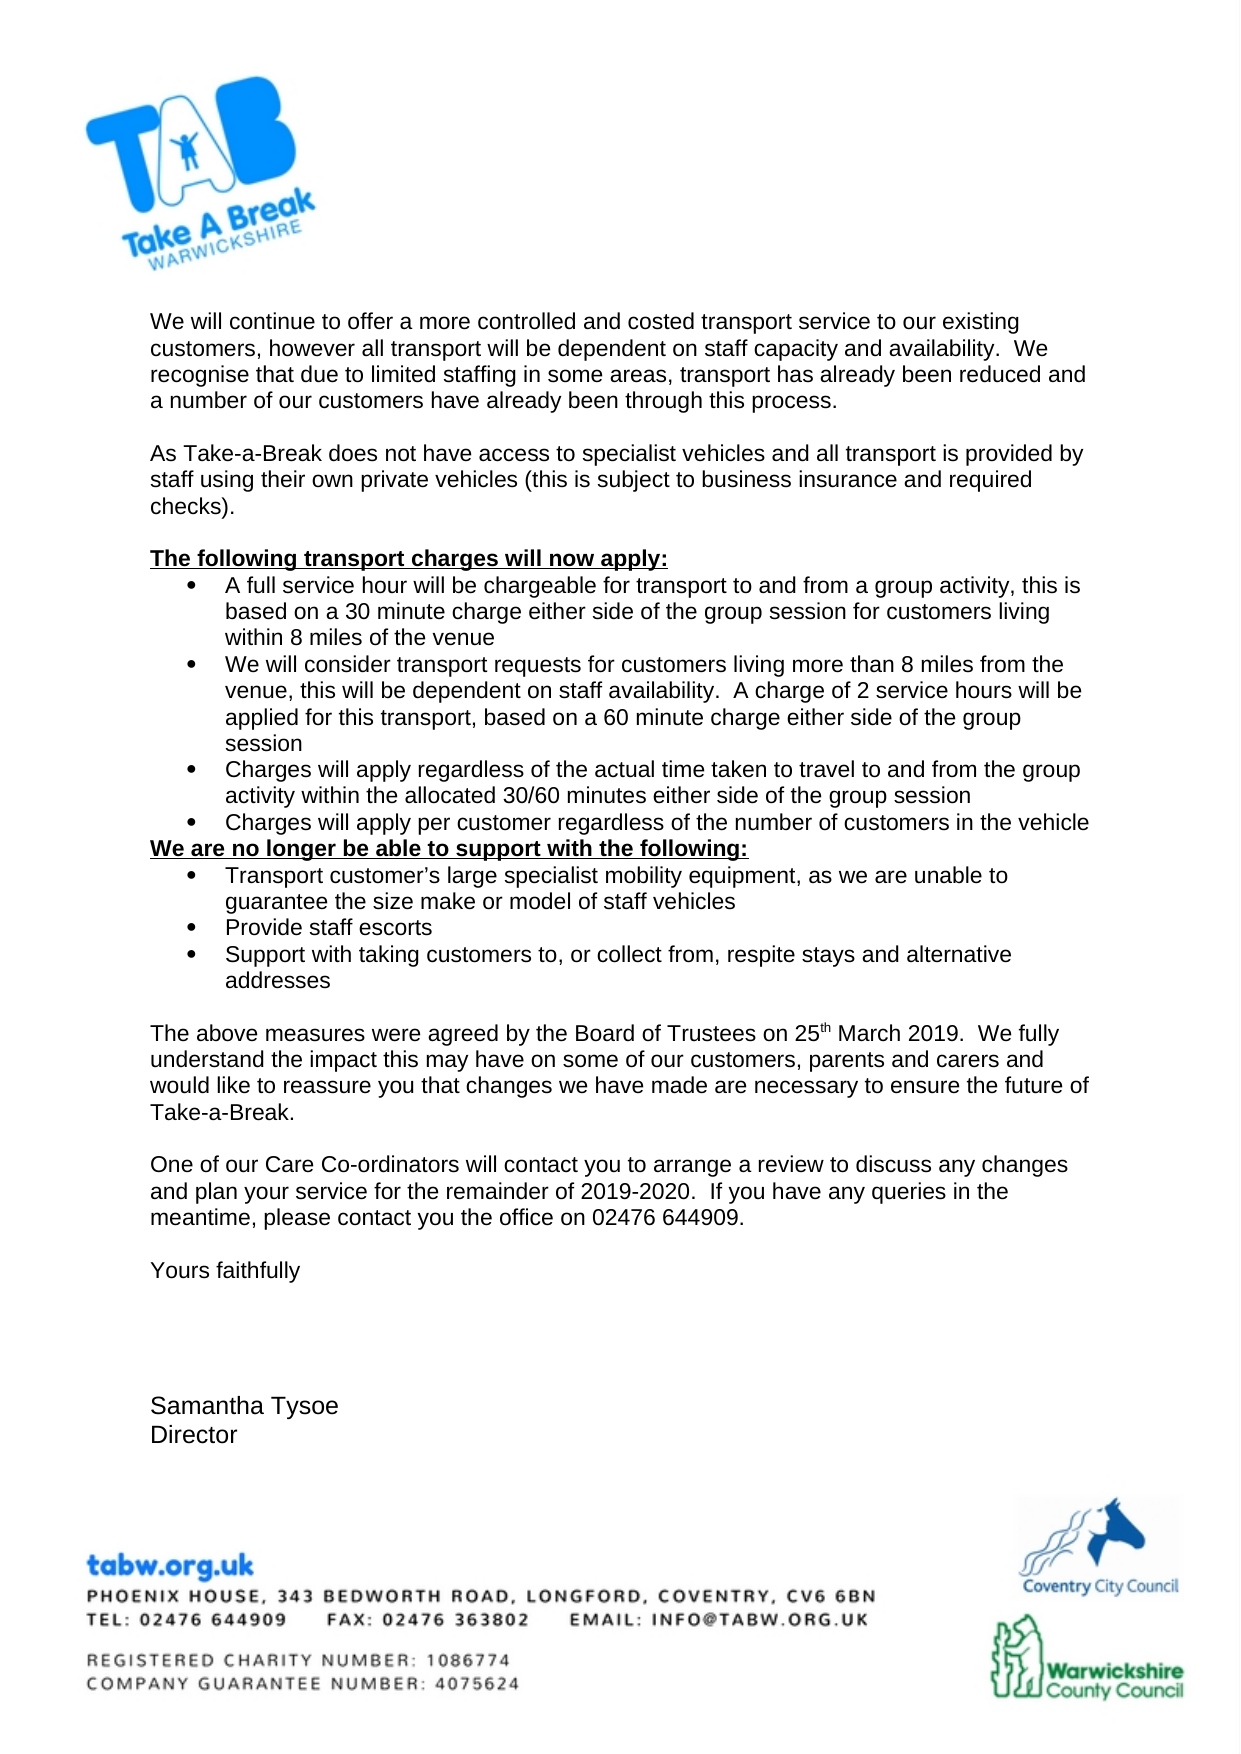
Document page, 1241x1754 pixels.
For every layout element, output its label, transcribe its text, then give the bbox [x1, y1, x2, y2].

picture [0, 0, 1241, 1754]
list Provide staff escorts [187, 914, 1090, 941]
list We will consider transport requests for customers living more than 8 miles from the venue, this will be dependent on staff availability. A charge of 2 service hours will be applied for this transport, based on a 60 minute charge either side of the group session [187, 651, 1090, 756]
list Charges will apply per customer regardless of the number of customers in the vehicle [187, 809, 1090, 835]
text Samantha Tysoe [150, 1391, 1090, 1420]
text One of our Care Co-ordinators will contact you to arrange a review to discuss any changes and plan your service for the remainder of 2019-2020. If you have any queries in the meantime, please contact you the office on 02476 644909. [150, 1151, 1090, 1231]
list A full service hour will be chargeable for transport to and from a group activity, this is based on a 30 minute charge either side of the group session for customers living within 8 miles of the venue [187, 572, 1090, 651]
list Charges will apply regardless of the actual time taken to travel to and from the group activity within the allocated 30/60 minutes either side of the group session [187, 756, 1090, 809]
list Support with taking customers to, or collect from, respite stays and alternative addresses [187, 941, 1090, 993]
text Director [150, 1420, 1090, 1448]
text We will continue to offer a more controlled and costed transport service to our existing customers, however all transport will be dependent on staff capacity and availability. We recognise that due to limited staffing in some areas, transport has already been reduced and a number of our customers have already been through this process. [150, 308, 1090, 413]
text We are no longer be able to support with the following: [150, 835, 1090, 862]
text As Take-a-Break does not have access to specialist vehicles and all transport is provided by staff using their own private vehicles (this is subject to business insurance and required checks). [150, 440, 1090, 519]
list Transport customer’s large specialist mobility equipment, as we are unable to guarantee the size make or model of staff vehicles [187, 862, 1090, 914]
text The above measures were agreed by the Board of Trustees on 25th March 2019. We fully understand the impact this may have on some of our customers, parents and carers and would like to reassure you that changes we have made are necessary to ensure the future of Take-a-Break. [150, 1020, 1090, 1125]
text The following transport charges will now apply: [150, 545, 1090, 572]
text Yours faithfully [150, 1257, 1090, 1283]
